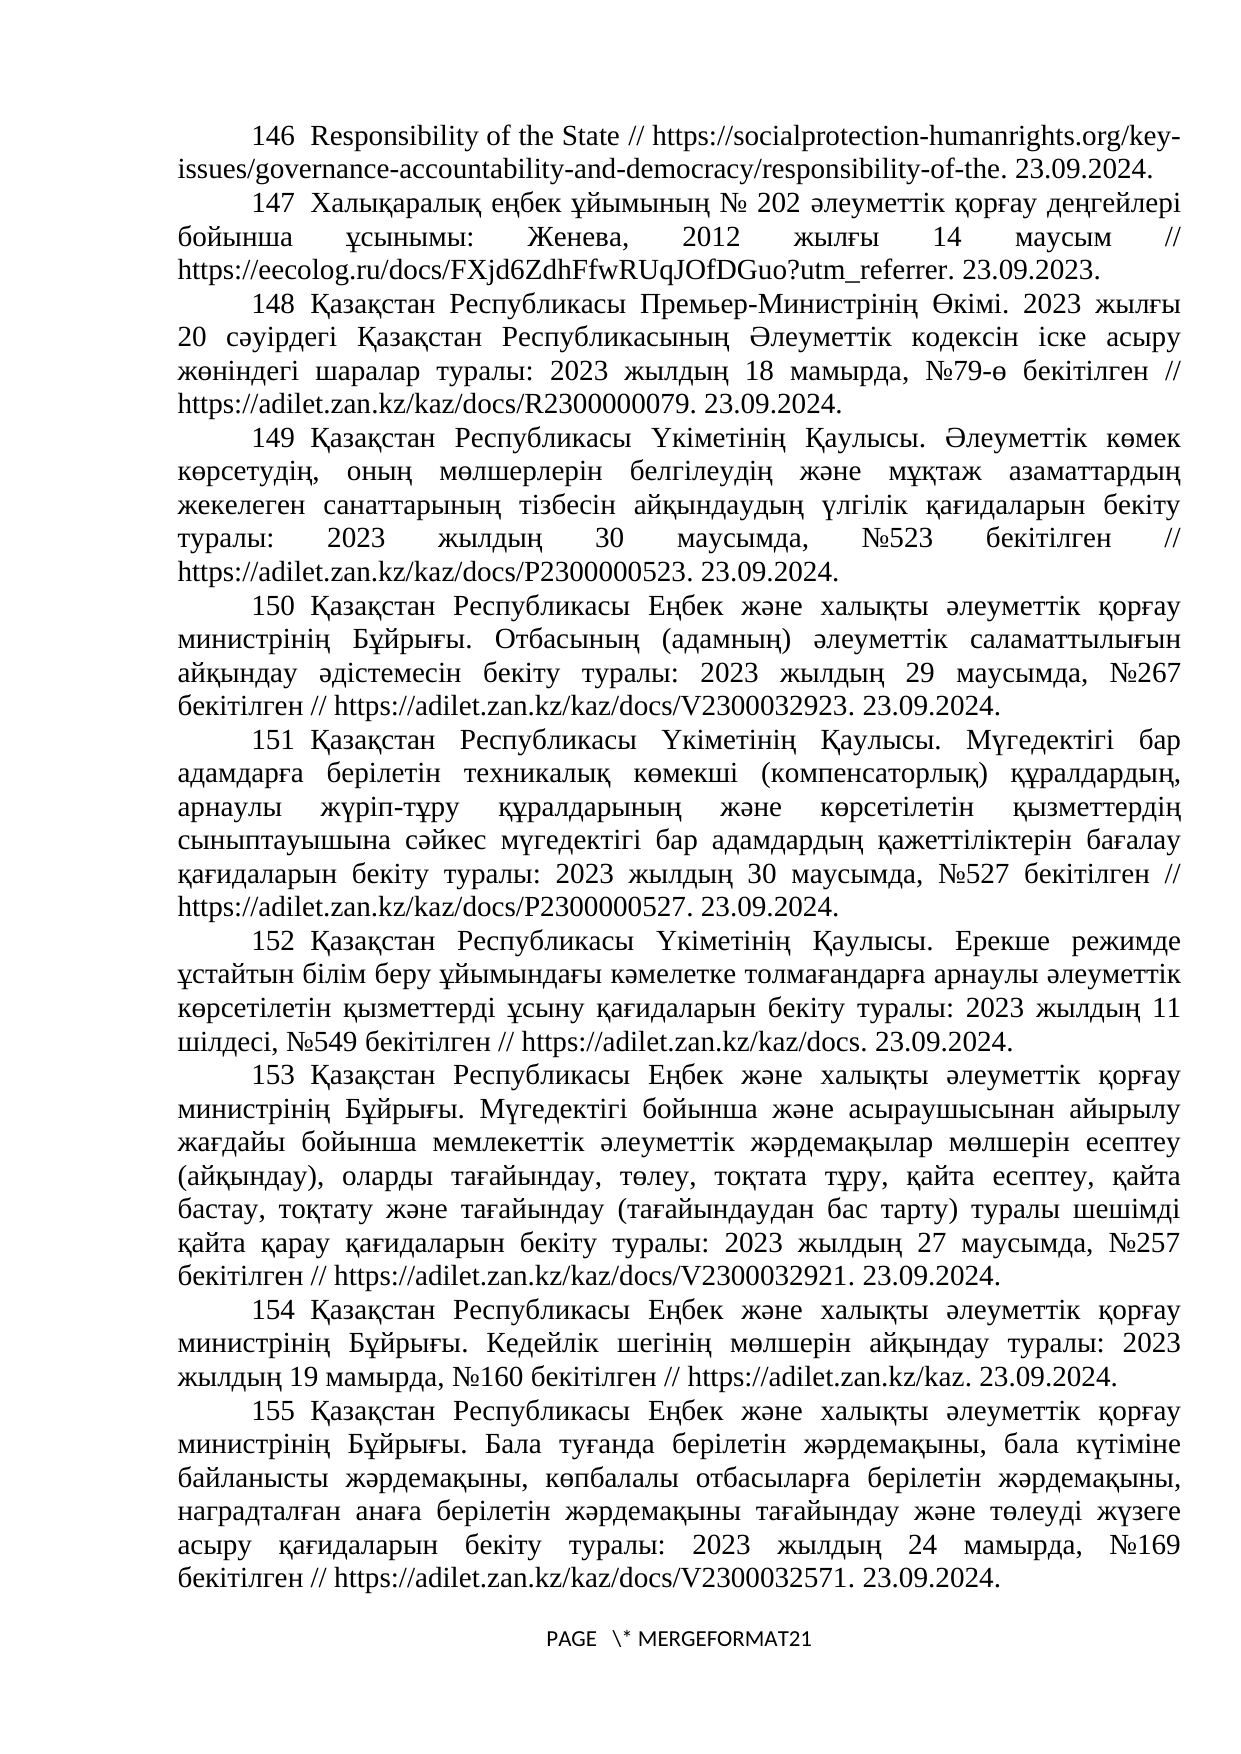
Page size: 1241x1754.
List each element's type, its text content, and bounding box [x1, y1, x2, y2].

list Қазақстан Республикасы Үкіметінің Қаулысы. Әлеуметтік көмек көрсетудің, оның мөлшерлерін белгілеудің және мұқтаж азаматтардың жекелеген санаттарының тізбесін айқындаудың үлгілік қағидаларын бекіту туралы: 2023 жылдың 30 маусымда, №523 бекітілген // https://adilet.zan.kz/kaz/docs/P2300000523. 23.09.2024. [177, 420, 1181, 588]
list Қазақстан Республикасы Еңбек және халықты әлеуметтік қорғау министрінің Бұйрығы. Мүгедектігі бойынша және асыраушысынан айырылу жағдайы бойынша мемлекеттік әлеуметтік жәрдемақылар мөлшерін есептеу (айқындау), оларды тағайындау, төлеу, тоқтата тұру, қайта есептеу, қайта бастау, тоқтату және тағайындау (тағайындаудан бас тарту) туралы шешімді қайта қарау қағидаларын бекіту туралы: 2023 жылдың 27 маусымда, №257 бекітілген // https://adilet.zan.kz/kaz/docs/V2300032921. 23.09.2024. [177, 1057, 1181, 1292]
list Қазақстан Республикасы Үкіметінің Қаулысы. Ерекше режимде ұстайтын білім беру ұйымындағы кәмелетке толмағандарға арнаулы әлеуметтік көрсетілетін қызметтерді ұсыну қағидаларын бекіту туралы: 2023 жылдың 11 шiлдесі, №549 бекітілген // https://adilet.zan.kz/kaz/docs. 23.09.2024. [177, 923, 1181, 1057]
list Қазақстан Республикасы Еңбек және халықты әлеуметтік қорғау министрінің Бұйрығы. Отбасының (адамның) әлеуметтік саламаттылығын айқындау әдістемесін бекіту туралы: 2023 жылдың 29 маусымда, №267 бекітілген // https://adilet.zan.kz/kaz/docs/V2300032923. 23.09.2024. [177, 588, 1181, 722]
list Қазақстан Республикасы Еңбек және халықты әлеуметтік қорғау министрінің Бұйрығы. Кедейлік шегінің мөлшерін айқындау туралы: 2023 жылдың 19 мамырда, №160 бекітілген // https://adilet.zan.kz/kaz. 23.09.2024. [177, 1292, 1181, 1393]
list Қазақстан Республикасы Еңбек және халықты әлеуметтік қорғау министрінің Бұйрығы. Бала туғанда берілетін жәрдемақыны, бала күтіміне байланысты жәрдемақыны, көпбалалы отбасыларға берілетін жәрдемақыны, наградталған анаға берілетін жәрдемақыны тағайындау және төлеуді жүзеге асыру қағидаларын бекіту туралы: 2023 жылдың 24 мамырда, №169 бекітілген // https://adilet.zan.kz/kaz/docs/V2300032571. 23.09.2024. [177, 1393, 1181, 1594]
list Халықаралық еңбек ұйымының № 202 әлеуметтік қорғау деңгейлері бойынша ұсынымы: Женева, 2012 жылғы 14 маусым // https://eecolog.ru/docs/FXjd6ZdhFfwRUqJOfDGuo?utm_referrer. 23.09.2023. [177, 185, 1181, 286]
list Responsibility of the State // https://socialprotection-humanrights.org/key-issues/governance-accountability-and-democracy/responsibility-of-the. 23.09.2024. [177, 118, 1181, 185]
list Қазақстан Республикасы Үкіметінің Қаулысы. Мүгедектігі бар адамдарға берілетін техникалық көмекші (компенсаторлық) құралдардың, арнаулы жүріп-тұру құралдарының және көрсетілетін қызметтердің сыныптауышына сәйкес мүгедектігі бар адамдардың қажеттіліктерін бағалау қағидаларын бекіту туралы: 2023 жылдың 30 маусымда, №527 бекітілген // https://adilet.zan.kz/kaz/docs/P2300000527. 23.09.2024. [177, 722, 1181, 923]
list Қазақстан Республикасы Премьер-Министрінің Өкімі. 2023 жылғы 20 сәуірдегі Қазақстан Республикасының Әлеуметтік кодексін іске асыру жөніндегі шаралар туралы: 2023 жылдың 18 мамырда, №79-ө бекітілген // https://adilet.zan.kz/kaz/docs/R2300000079. 23.09.2024. [177, 286, 1181, 420]
